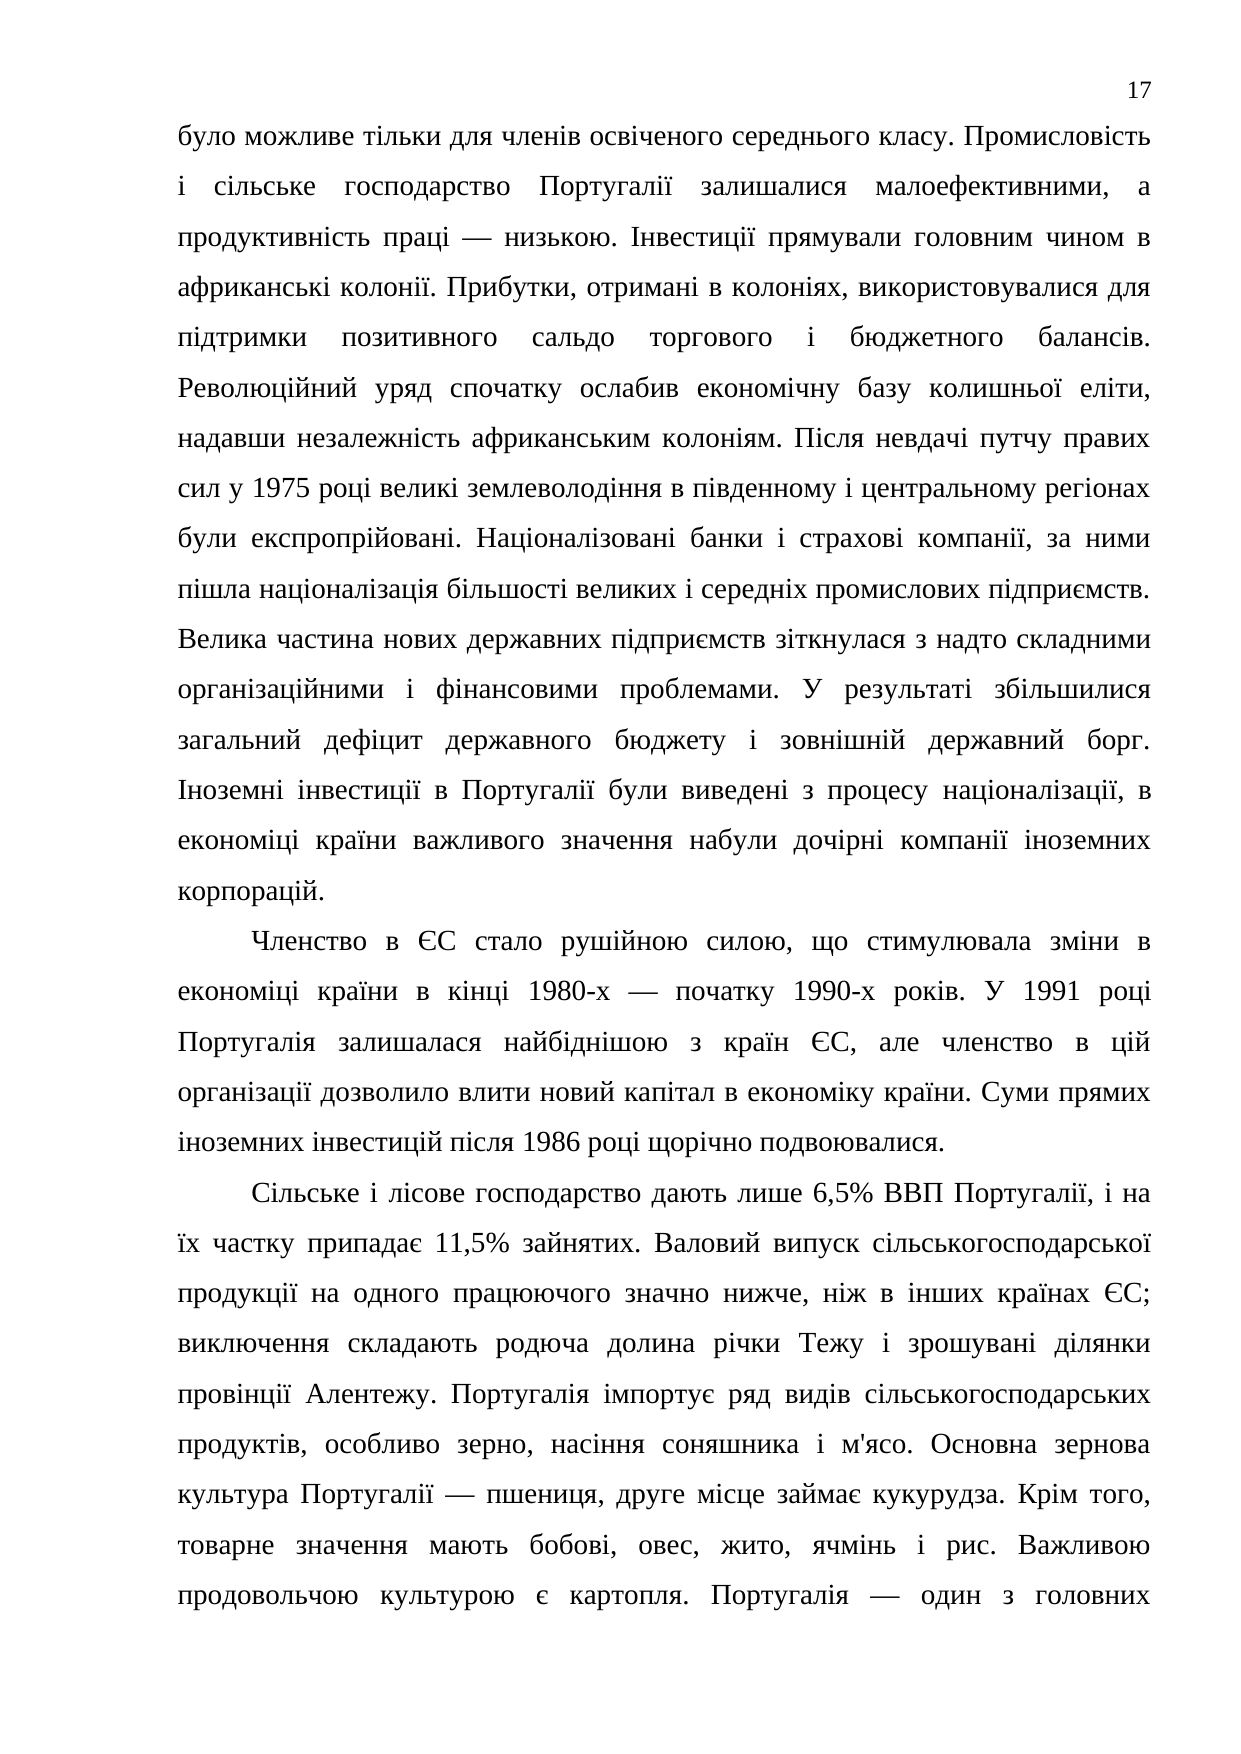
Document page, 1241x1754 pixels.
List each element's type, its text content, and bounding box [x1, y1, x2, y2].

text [177, 118, 1152, 906]
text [177, 1175, 1152, 1611]
text Членство в ЄС стало рушійною силою, що стимулювала зміни в економіці країни в кінці 1980-х — початку 1990-х років. У 1991 році Португалія залишалася найбіднішою з країн ЄС, але членство в цій організації дозволило влити новий капітал в економіку країни. Суми прямих іноземних інвестицій після 1986 році щорічно подвоювалися. [177, 923, 1152, 1158]
